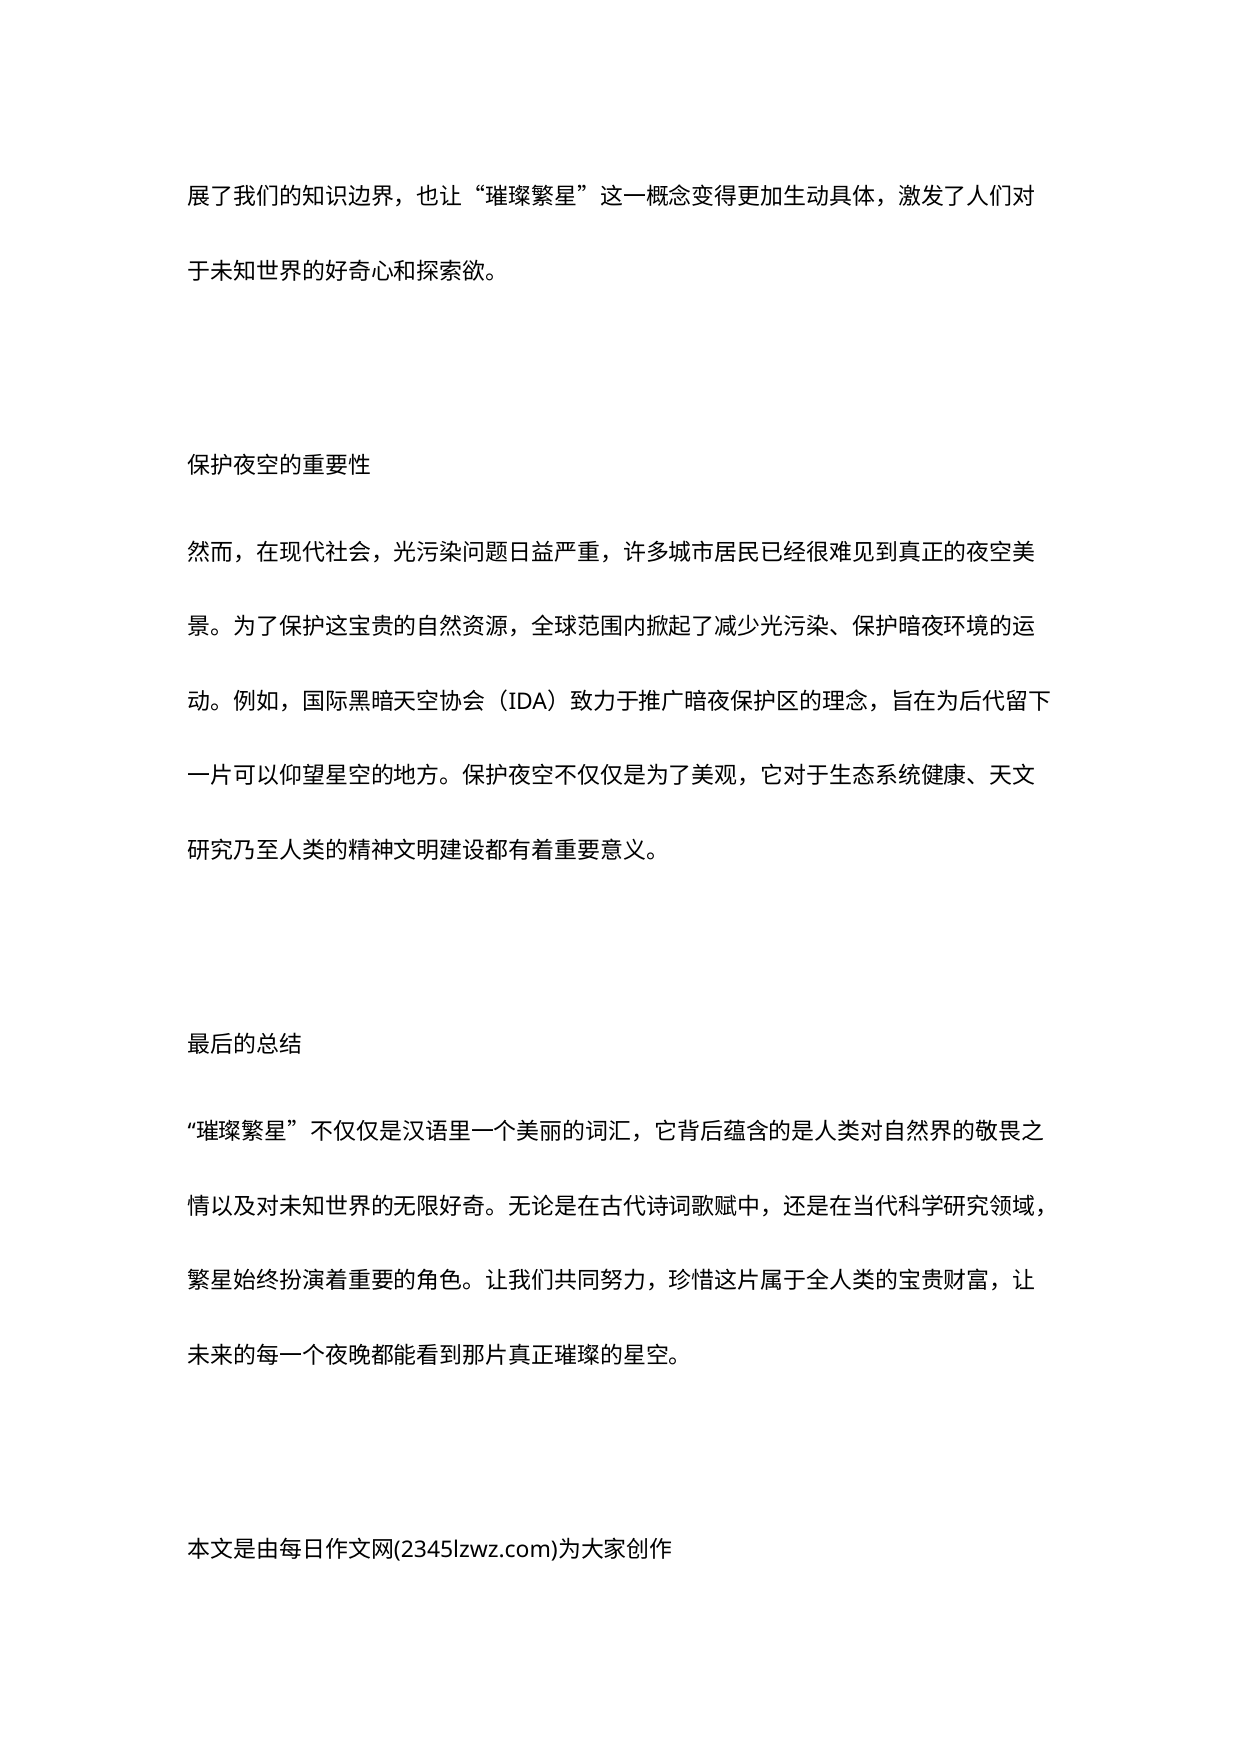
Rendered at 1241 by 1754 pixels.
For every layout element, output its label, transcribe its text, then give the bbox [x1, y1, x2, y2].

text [187, 162, 1053, 302]
text 本文是由每日作文网(2345lzwz.com)为大家创作 [187, 1515, 1053, 1580]
text 然而，在现代社会，光污染问题日益严重，许多城市居民已经很难见到真正的夜空美景。为了保护这宝贵的自然资源，全球范围内掀起了减少光污染、保护暗夜环境的运动。例如，国际黑暗天空协会（IDA）致力于推广暗夜保护区的理念，旨在为后代留下一片可以仰望星空的地方。保护夜空不仅仅是为了美观，它对于生态系统健康、天文研究乃至人类的精神文明建设都有着重要意义。 [187, 517, 1053, 881]
text 最后的总结 [187, 1011, 1053, 1076]
text “璀璨繁星”不仅仅是汉语里一个美丽的词汇，它背后蕴含的是人类对自然界的敬畏之情以及对未知世界的无限好奇。无论是在古代诗词歌赋中，还是在当代科学研究领域，繁星始终扮演着重要的角色。让我们共同努力，珍惜这片属于全人类的宝贵财富，让未来的每一个夜晚都能看到那片真正璀璨的星空。 [187, 1097, 1053, 1386]
text 保护夜空的重要性 [187, 431, 1053, 496]
